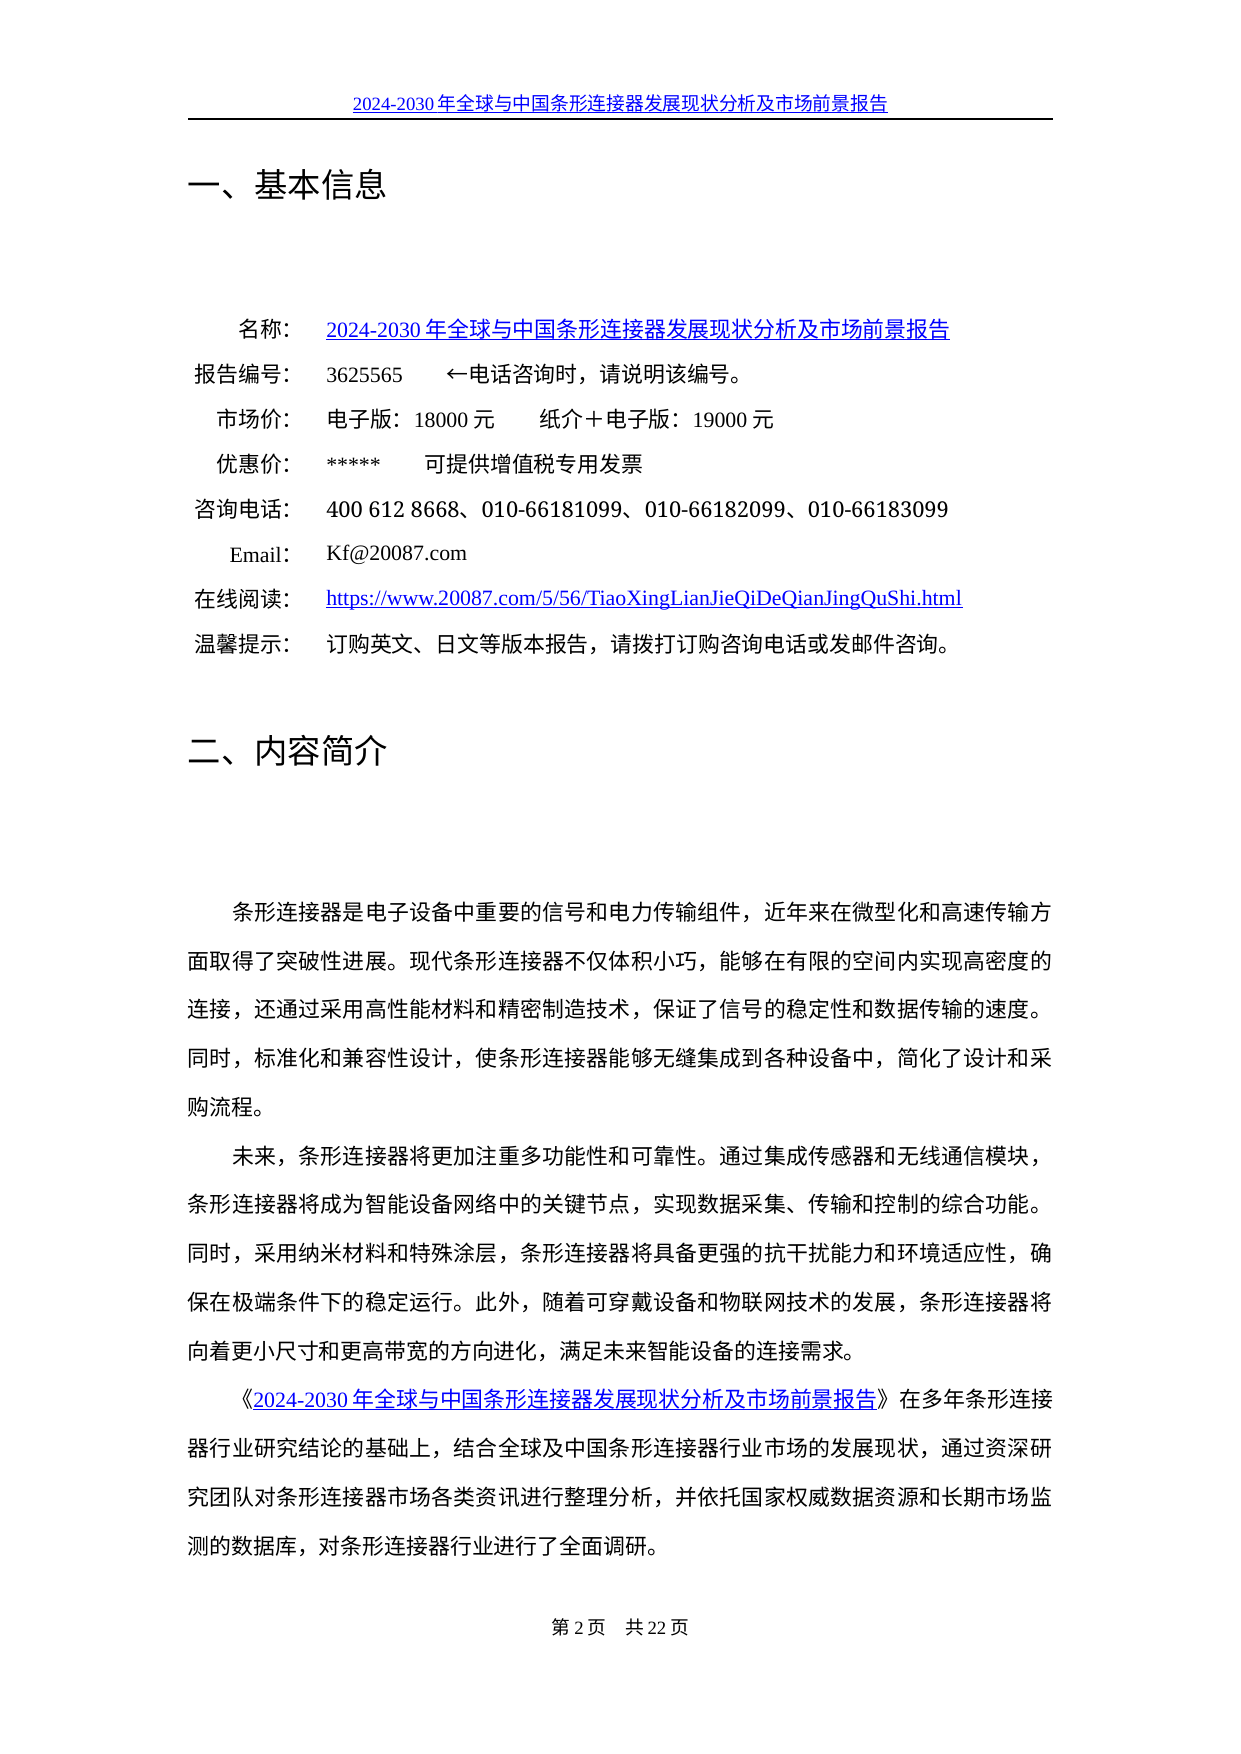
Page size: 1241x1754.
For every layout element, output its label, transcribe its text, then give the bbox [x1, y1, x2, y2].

table_cell Email： [167, 537, 315, 582]
table_cell 优惠价： [167, 447, 315, 492]
title 一、基本信息 [187, 150, 1053, 215]
table_cell 电子版：18000 元 纸介＋电子版：19000 元 [315, 402, 1073, 447]
table_header 2024-2030年全球与中国条形连接器发展现状分析及市场前景报告 [315, 312, 1073, 357]
table_cell 在线阅读： [167, 582, 315, 627]
table_cell 3625565 ←电话咨询时，请说明该编号。 [315, 357, 1073, 402]
table_cell Kf@20087.com [315, 537, 1073, 582]
table_cell 咨询电话： [167, 492, 315, 537]
table_cell 市场价： [167, 402, 315, 447]
table_cell 温馨提示： [167, 627, 315, 672]
title 二、内容简介 [187, 717, 1053, 782]
table_cell 订购英文、日文等版本报告，请拨打订购咨询电话或发邮件咨询。 [315, 627, 1073, 672]
table_cell [315, 582, 1073, 627]
table_cell 报告编号： [167, 357, 315, 402]
table_cell ***** 可提供增值税专用发票 [315, 447, 1073, 492]
table_cell 400 612 8668、010-66181099、010-66182099、010-66183099 [315, 492, 1073, 537]
table_header 名称： [167, 312, 315, 357]
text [187, 894, 1053, 1561]
